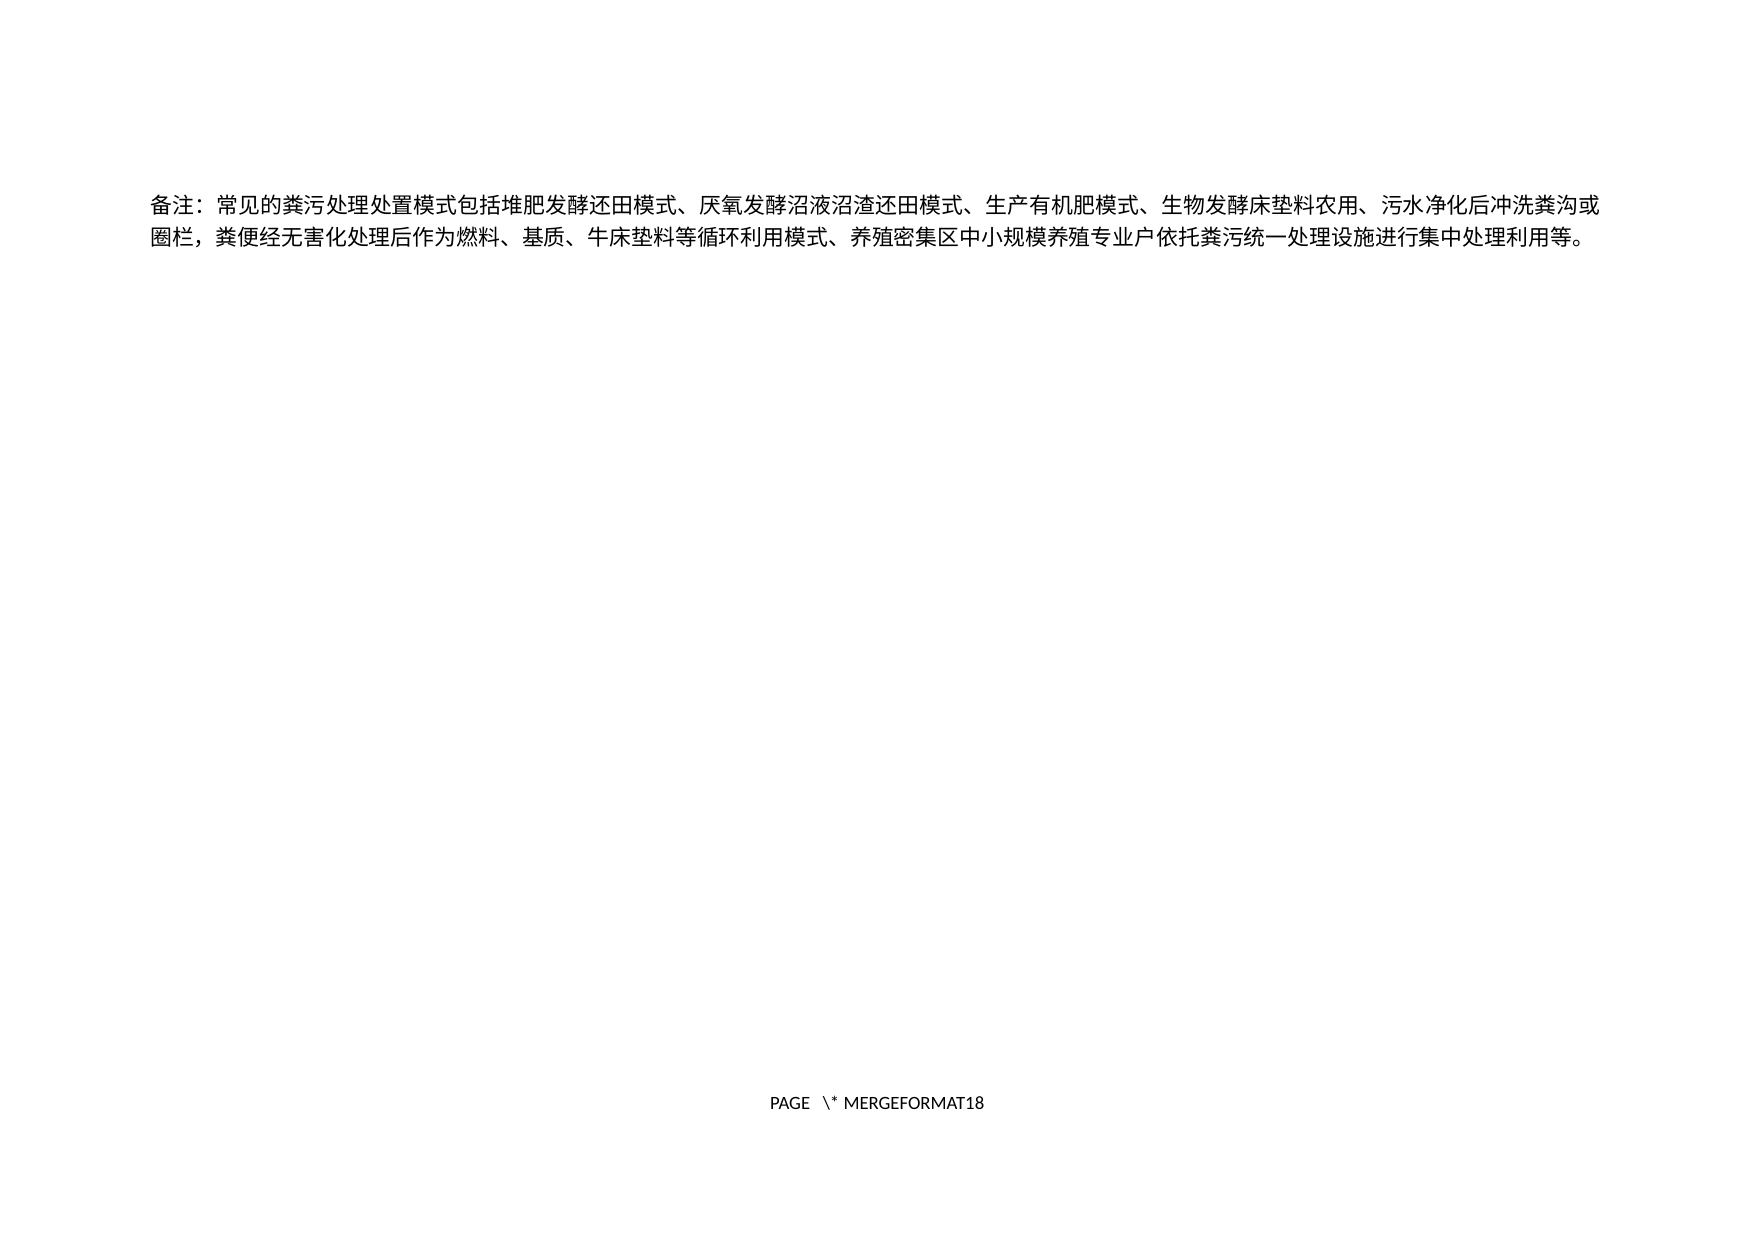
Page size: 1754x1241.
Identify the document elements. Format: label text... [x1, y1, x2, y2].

text 备注：常见的粪污处理处置模式包括堆肥发酵还田模式、厌氧发酵沼液沼渣还田模式、生产有机肥模式、生物发酵床垫料农用、污水净化后冲洗粪沟或圈栏，粪便经无害化处理后作为燃料、基质、牛床垫料等循环利用模式、养殖密集区中小规模养殖专业户依托粪污统一处理设施进行集中处理利用等。 [150, 187, 1604, 252]
